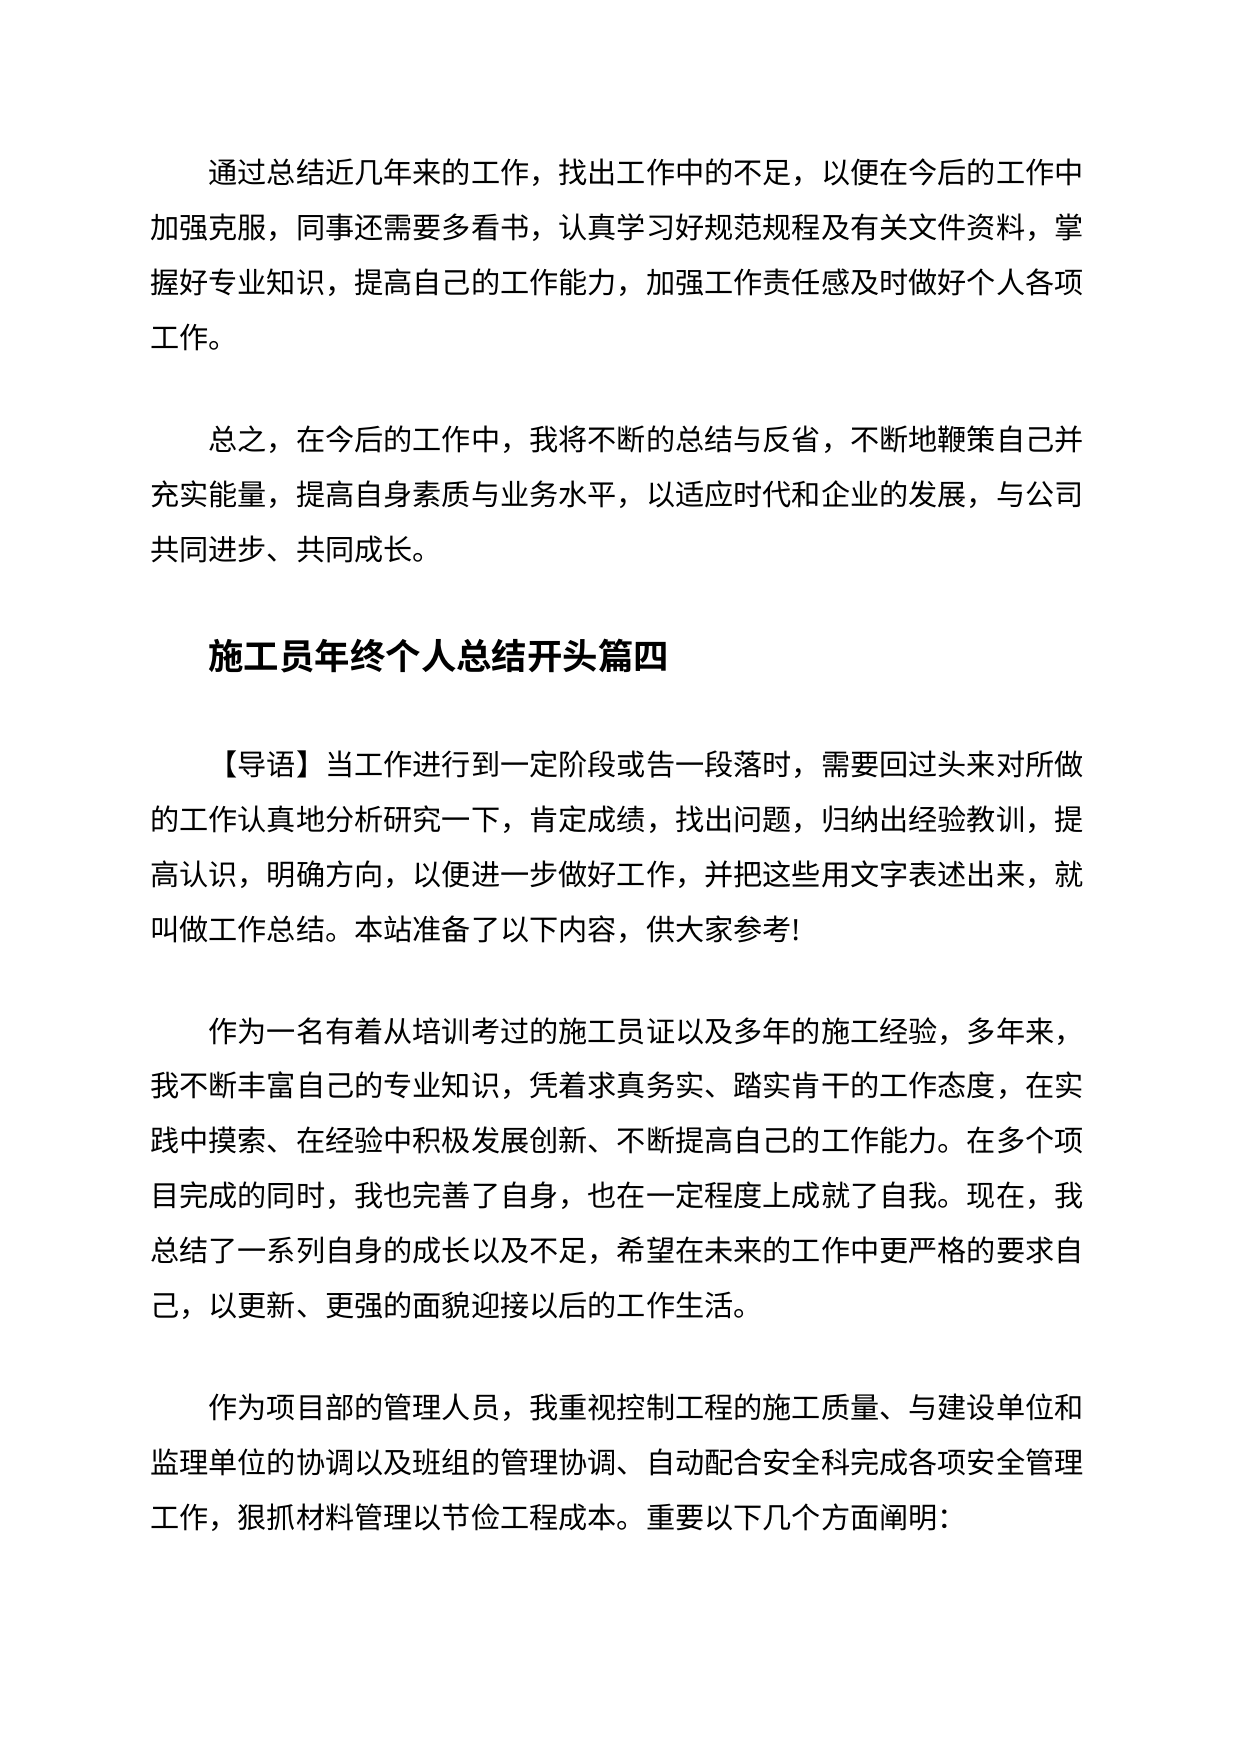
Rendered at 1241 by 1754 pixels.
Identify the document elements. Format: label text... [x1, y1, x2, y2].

text 施工员年终个人总结开头篇四 [150, 628, 1090, 679]
text 总之，在今后的工作中，我将不断的总结与反省，不断地鞭策自己并充实能量，提高自身素质与业务水平，以适应时代和企业的发展，与公司共同进步、共同成长。 [150, 416, 1090, 568]
text 通过总结近几年来的工作，找出工作中的不足，以便在今后的工作中加强克服，同事还需要多看书，认真学习好规范规程及有关文件资料，掌握好专业知识，提高自己的工作能力，加强工作责任感及时做好个人各项工作。 [150, 150, 1090, 357]
text 作为项目部的管理人员，我重视控制工程的施工质量、与建设单位和监理单位的协调以及班组的管理协调、自动配合安全科完成各项安全管理工作，狠抓材料管理以节俭工程成本。重要以下几个方面阐明： [150, 1384, 1090, 1536]
text 作为一名有着从培训考过的施工员证以及多年的施工经验，多年来，我不断丰富自己的专业知识，凭着求真务实、踏实肯干的工作态度，在实践中摸索、在经验中积极发展创新、不断提高自己的工作能力。在多个项目完成的同时，我也完善了自身，也在一定程度上成就了自我。现在，我总结了一系列自身的成长以及不足，希望在未来的工作中更严格的要求自己，以更新、更强的面貌迎接以后的工作生活。 [150, 1008, 1090, 1325]
text 【导语】当工作进行到一定阶段或告一段落时，需要回过头来对所做的工作认真地分析研究一下，肯定成绩，找出问题，归纳出经验教训，提高认识，明确方向，以便进一步做好工作，并把这些用文字表述出来，就叫做工作总结。本站准备了以下内容，供大家参考! [150, 741, 1090, 948]
